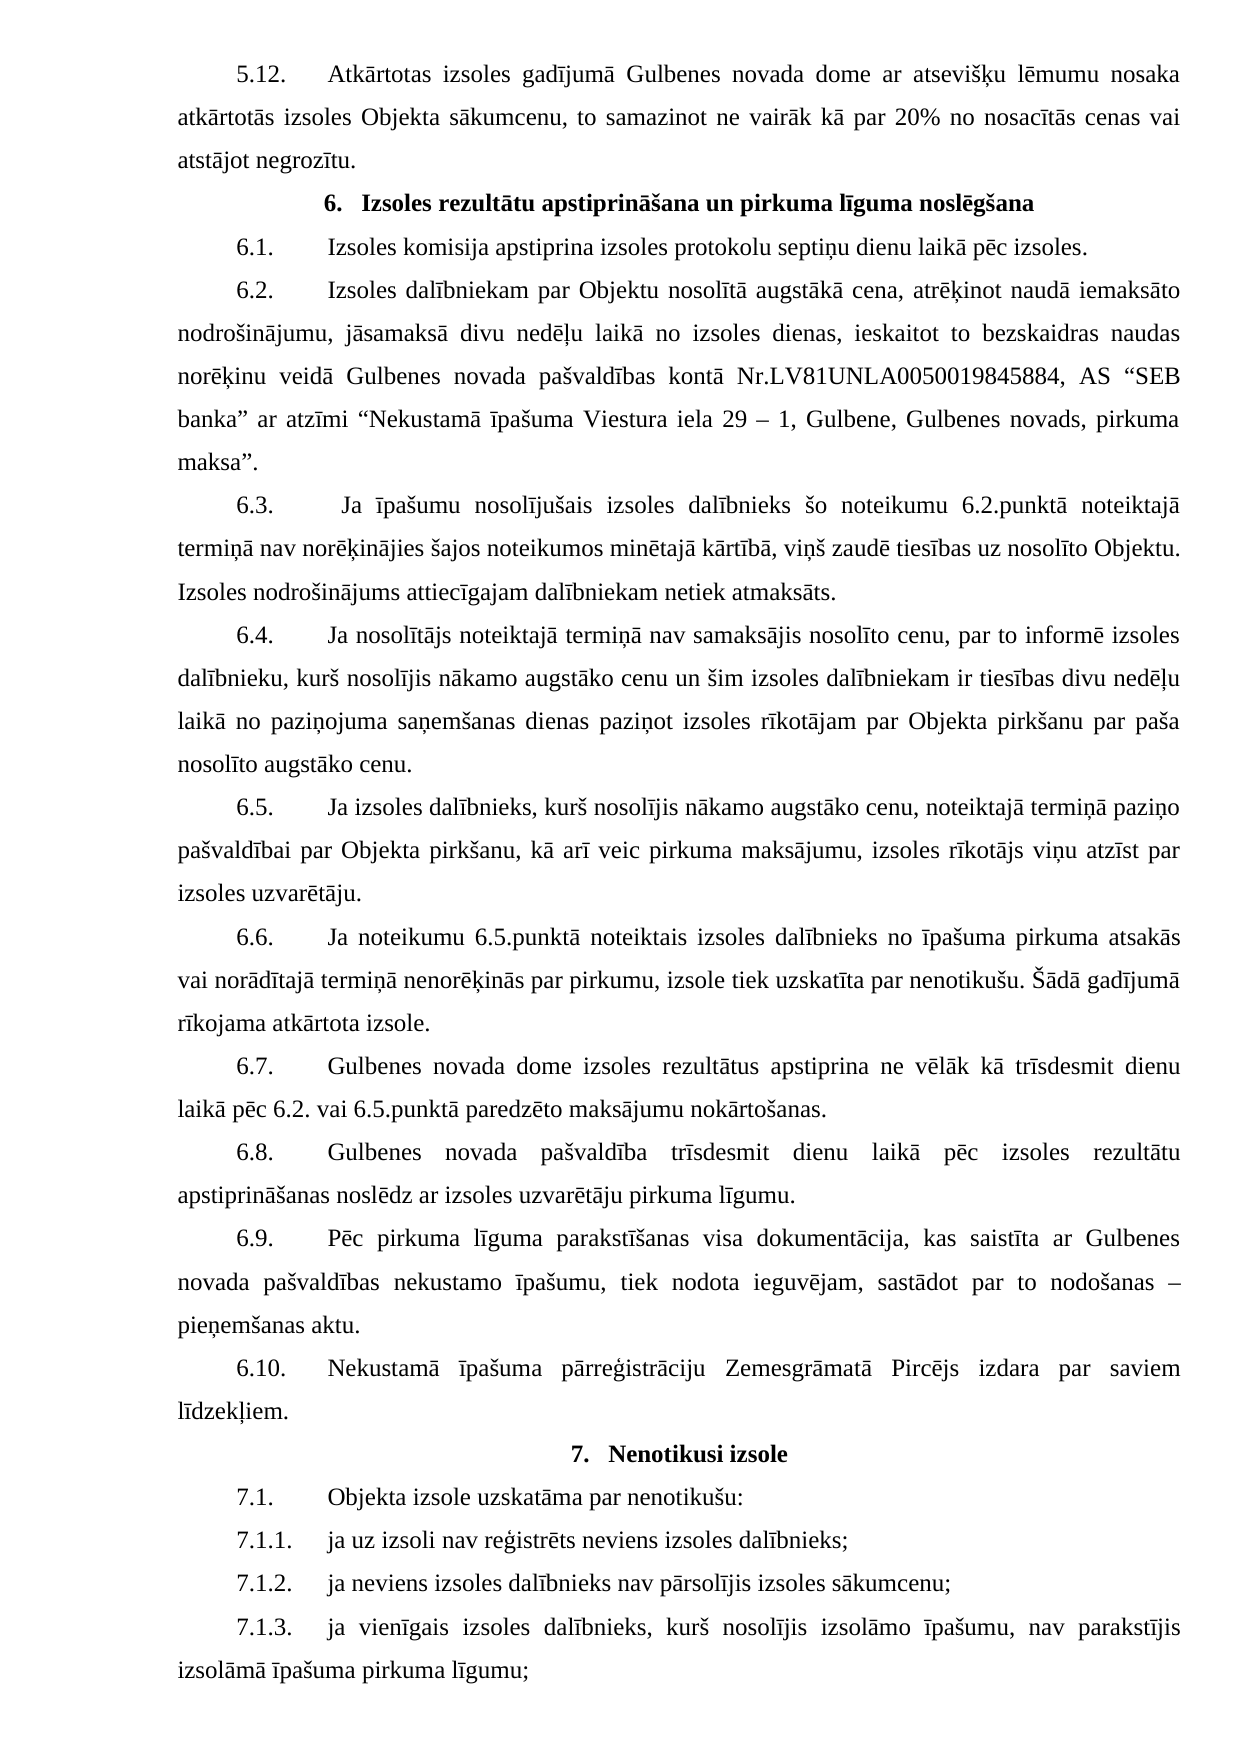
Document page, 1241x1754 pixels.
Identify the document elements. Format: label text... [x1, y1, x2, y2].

list Nenotikusi izsole [177, 1439, 1181, 1468]
list Ja noteikumu 6.5.punktā noteiktais izsoles dalībnieks no īpašuma pirkuma atsakās vai norādītajā termiņā nenorēķinās par pirkumu, izsole tiek uzskatīta par nenotikušu. Šādā gadījumā rīkojama atkārtota izsole. [177, 922, 1181, 1037]
list Izsoles dalībniekam par Objektu nosolītā augstākā cena, atrēķinot naudā iemaksāto nodrošinājumu, jāsamaksā divu nedēļu laikā no izsoles dienas, ieskaitot to bezskaidras naudas norēķinu veidā Gulbenes novada pašvaldības kontā Nr.LV81UNLA0050019845884, AS “SEB banka” ar atzīmi “Nekustamā īpašuma Viestura iela 29 – 1, Gulbene, Gulbenes novads, pirkuma maksa”. [177, 275, 1181, 476]
list Izsoles komisija apstiprina izsoles protokolu septiņu dienu laikā pēc izsoles. [177, 232, 1181, 260]
list Pēc pirkuma parakstīšanas visa dokumentācija, kas saistīta ar Gulbenes novada pašvaldības nekustamo īpašumu, tiek nodota ieguvējam, sastādot par to nodošanas – pieņemšanas aktu. [177, 1223, 1181, 1338]
list Objekta izsole uzskatāma par nenotikušu: [177, 1482, 1181, 1511]
list Ja izsoles dalībnieks, kurš nosolījis nākamo augstāko cenu, noteiktajā termiņā paziņo pašvaldībai par Objekta pirkšanu, kā arī veic pirkuma maksājumu, izsoles rīkotājs viņu atzīst par izsoles uzvarētāju. [177, 792, 1181, 907]
list ja neviens izsoles dalībnieks nav pārsolījis izsoles sākumcenu; [177, 1568, 1181, 1597]
list Nekustamā īpašuma pārreģistrāciju Zemesgrāmatā Pircējs izdara par saviem līdzekļiem. [177, 1353, 1181, 1425]
list Atkārtotas izsoles gadījumā Gulbenes novada dome ar atsevišķu lēmumu nosaka atkārtotās izsoles Objekta sākumcenu, to samazinot ne vairāk kā par 20% no nosacītās cenas vai atstājot negrozītu. [177, 59, 1181, 174]
list Ja īpašumu nosolījušais izsoles dalībnieks šo noteikumu 6.2.punktā noteiktajā termiņā nav norēķinājies šajos noteikumos minētajā kārtībā, viņš zaudē tiesības uz nosolīto Objektu. Izsoles nodrošinājums attiecīgajam dalībniekam netiek atmaksāts. [177, 490, 1181, 605]
list Gulbenes novada pašvaldība trīsdesmit dienu laikā pēc izsoles rezultātu apstiprināšanas noslēdz ar izsoles uzvarētāju pirkuma līgumu. [177, 1137, 1181, 1209]
list ja uz izsoli nav reģistrēts neviens izsoles dalībnieks; [177, 1525, 1181, 1554]
list Ja nosolītājs noteiktajā termiņā nav samaksājis nosolīto cenu, par to informē izsoles dalībnieku, kurš nosolījis nākamo augstāko cenu un šim izsoles dalībniekam ir tiesības divu nedēļu laikā no paziņojuma saņemšanas dienas paziņot izsoles rīkotājam par Objekta pirkšanu par paša nosolīto augstāko cenu. [177, 620, 1181, 778]
list Gulbenes novada dome izsoles rezultātus apstiprina ne vēlāk kā trīsdesmit dienu laikā pēc 6.2. vai 6.5.punktā paredzēto maksājumu nokārtošanas. [177, 1051, 1181, 1123]
list Izsoles rezultātu apstiprināšana un pirkuma līguma noslēgšana [177, 188, 1181, 217]
list ja vienīgais izsoles dalībnieks, kurš nosolījis izsolāmo īpašumu, nav parakstījis izsolāmā īpašuma pirkuma līgumu; [177, 1612, 1181, 1683]
